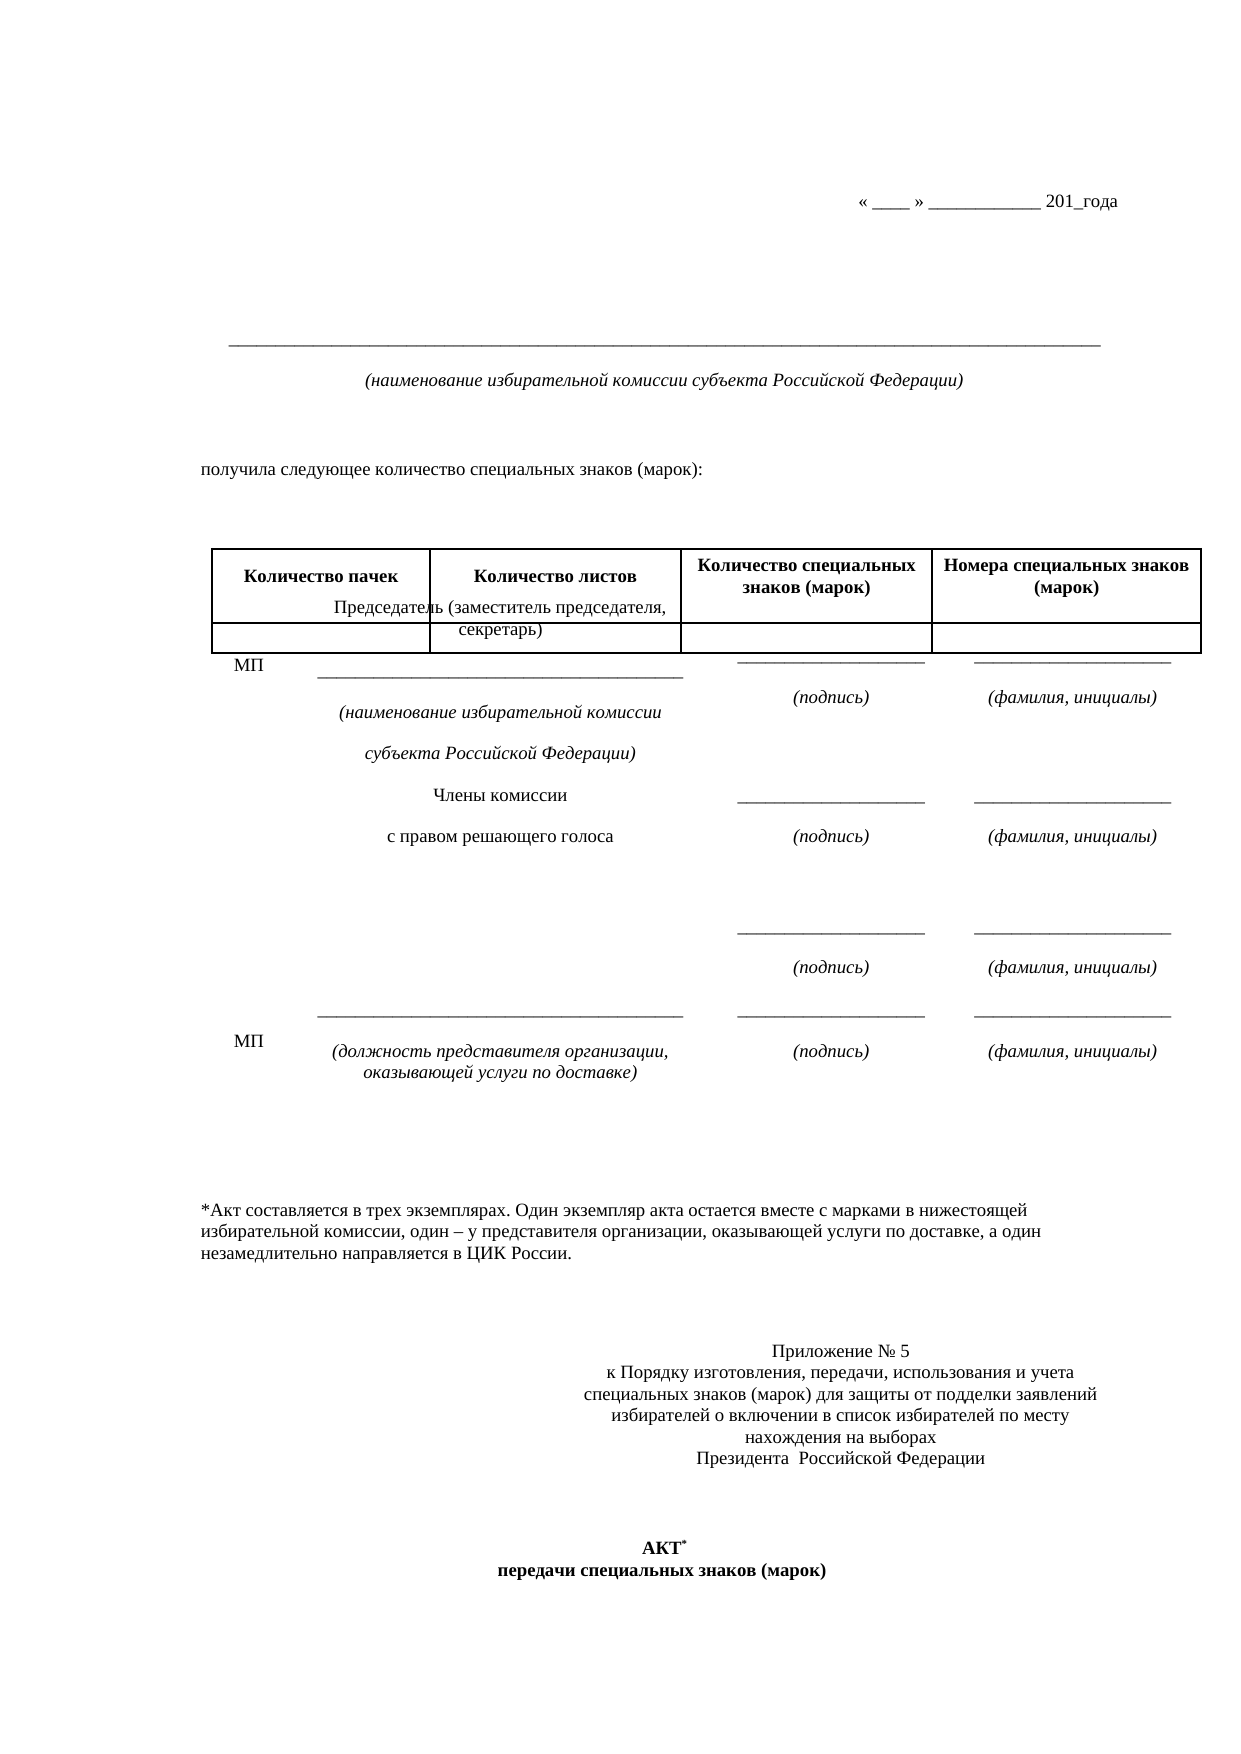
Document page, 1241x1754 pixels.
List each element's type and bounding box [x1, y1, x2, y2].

table_header [177, 118, 1151, 1603]
